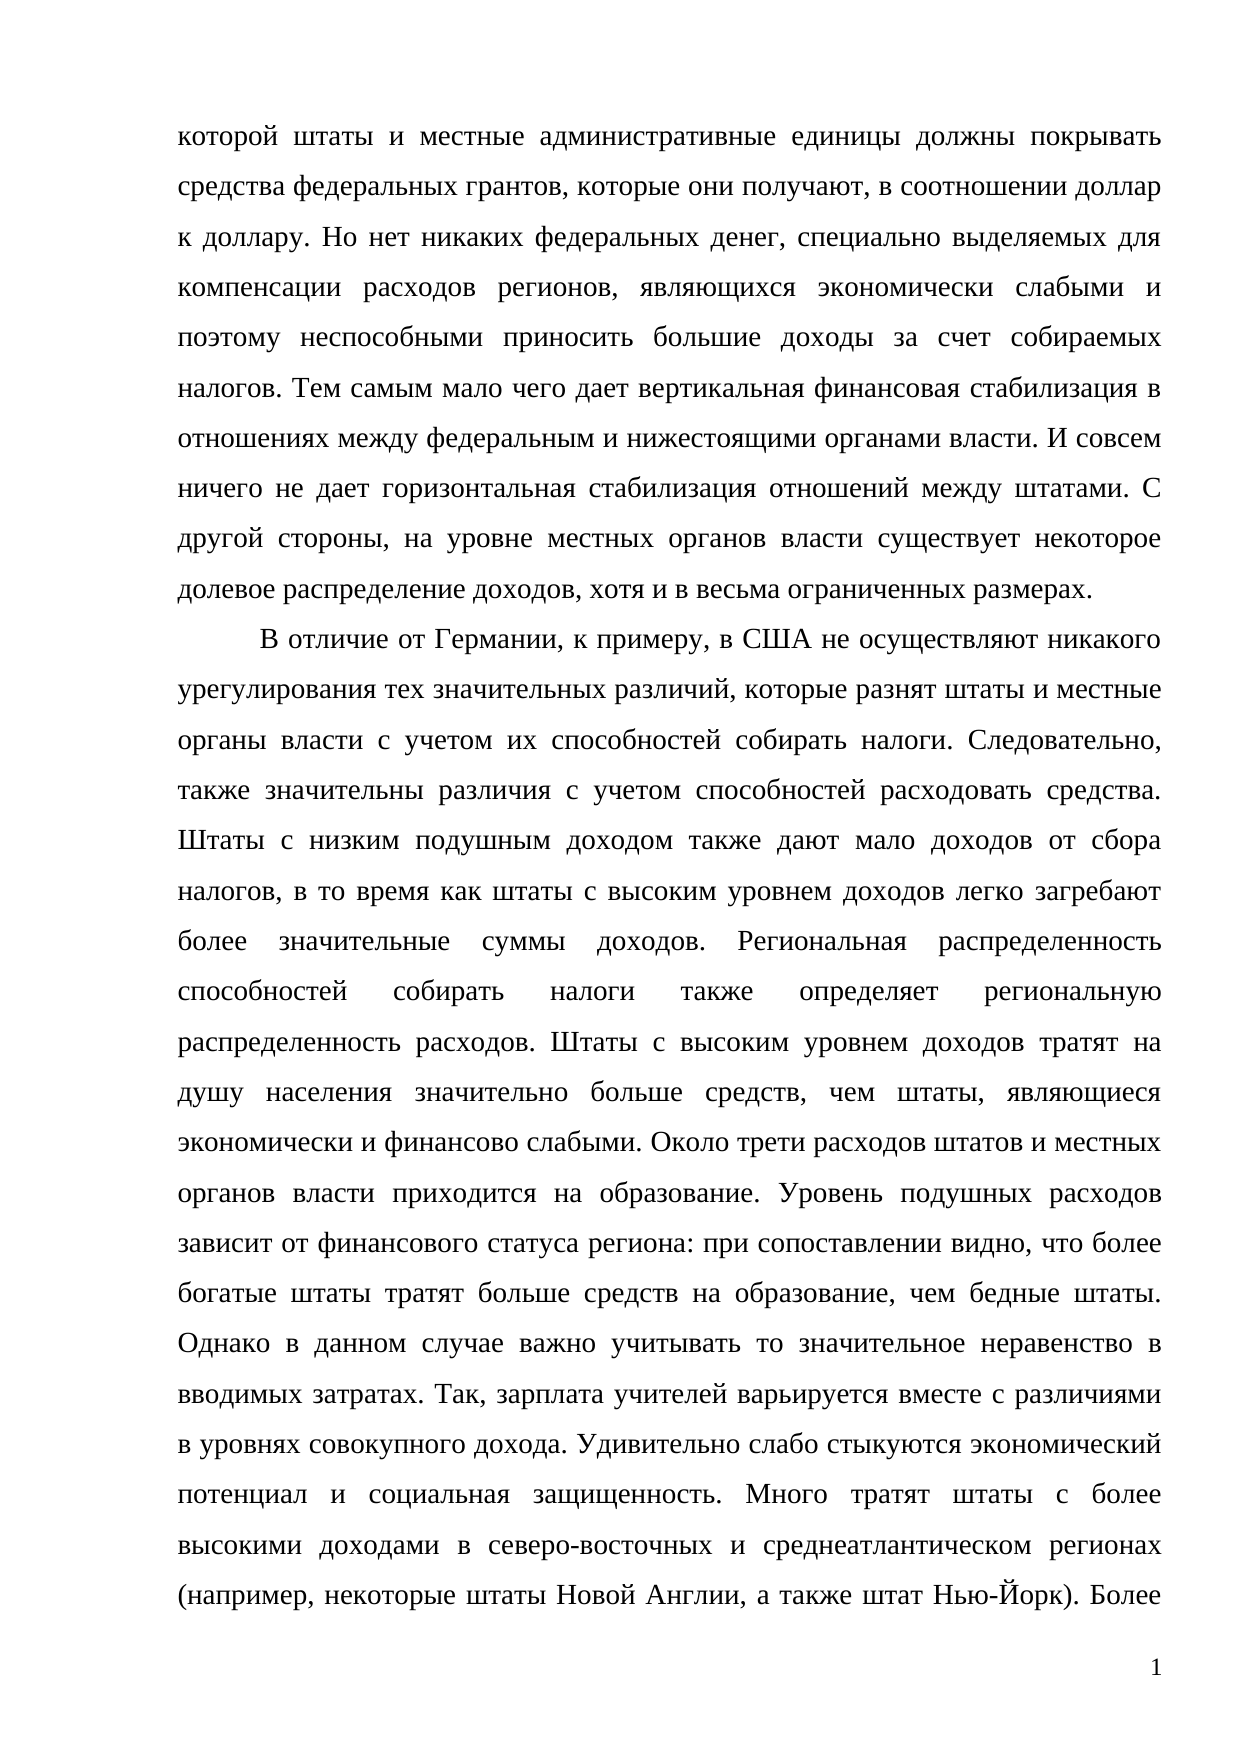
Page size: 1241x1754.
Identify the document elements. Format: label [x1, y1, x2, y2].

text [177, 118, 1162, 604]
text [177, 621, 1162, 1611]
